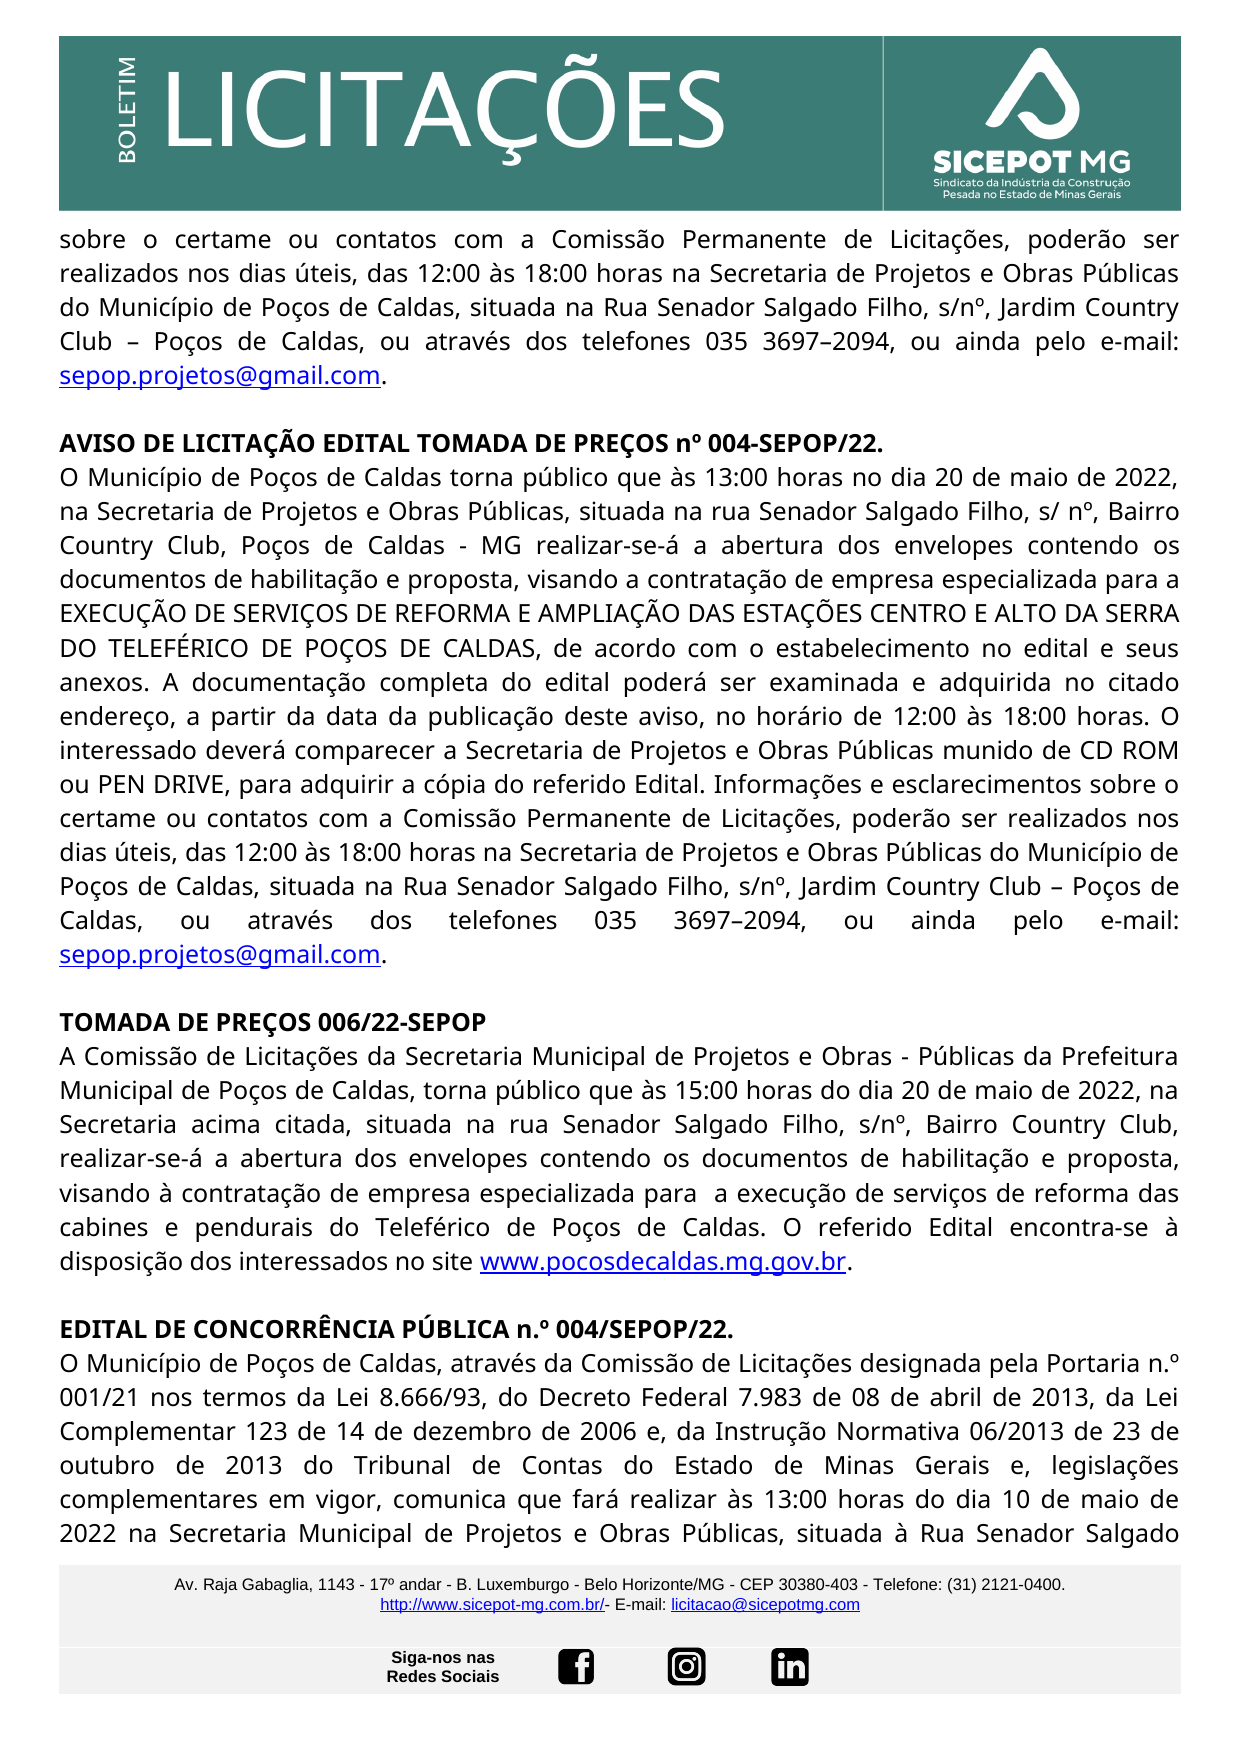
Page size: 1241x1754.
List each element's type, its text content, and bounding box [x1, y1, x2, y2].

picture [557, 1648, 594, 1685]
text O Município de Poços de Caldas torna público que às 13:00 horas no dia 20 de maio de 2022, na Secretaria de Projetos e Obras Públicas, situada na rua Senador Salgado Filho, s/ nº, Bairro Country Club, Poços de Caldas - MG realizar-se-á a abertura dos envelopes contendo os documentos de habilitação e proposta, visando a contratação de empresa especializada para a EXECUÇÃO DE SERVIÇOS DE REFORMA E AMPLIAÇÃO DAS ESTAÇÕES CENTRO E ALTO DA SERRA DO TELEFÉRICO DE POÇOS DE CALDAS, de acordo com o estabelecimento no edital e seus anexos. A documentação completa do edital poderá ser examinada e adquirida no citado endereço, a partir da data da publicação deste aviso, no horário de 12:00 às 18:00 horas. O interessado deverá comparecer a Secretaria de Projetos e Obras Públicas munido de CD ROM ou PEN DRIVE, para adquirir a cópia do referido Edital. Informações e esclarecimentos sobre o certame ou contatos com a Comissão Permanente de Licitações, poderão ser realizados nos dias úteis, das 12:00 às 18:00 horas na Secretaria de Projetos e Obras Públicas do Município de Poços de Caldas, situada na Rua Senador Salgado Filho, s/nº, Jardim Country Club – Poços de Caldas, ou através dos telefones 035 3697–2094, ou ainda pelo e-mail: sepop.projetos@gmail.com. [59, 460, 1181, 971]
text TOMADA DE PREÇOS 006/22-SEPOP [59, 1005, 1181, 1039]
picture [771, 1648, 809, 1686]
text EDITAL DE CONCORRÊNCIA PÚBLICA n.º 004/SEPOP/22. [59, 1311, 1181, 1346]
picture [59, 36, 1181, 211]
text A Comissão de Licitações da Secretaria Municipal de Projetos e Obras - Públicas da Prefeitura Municipal de Poços de Caldas, torna público que às 15:00 horas do dia 20 de maio de 2022, na Secretaria acima citada, situada na rua Senador Salgado Filho, s/nº, Bairro Country Club, realizar-se-á a abertura dos envelopes contendo os documentos de habilitação e proposta, visando à contratação de empresa especializada para a execução de serviços de reforma das cabines e pendurais do Teleférico de Poços de Caldas. O referido Edital encontra-se à disposição dos interessados no site www.pocosdecaldas.mg.gov.br. [59, 1039, 1181, 1277]
text AVISO DE LICITAÇÃO EDITAL TOMADA DE PREÇOS nº 004-SEPOP/22. [59, 426, 1181, 460]
picture [667, 1647, 706, 1686]
